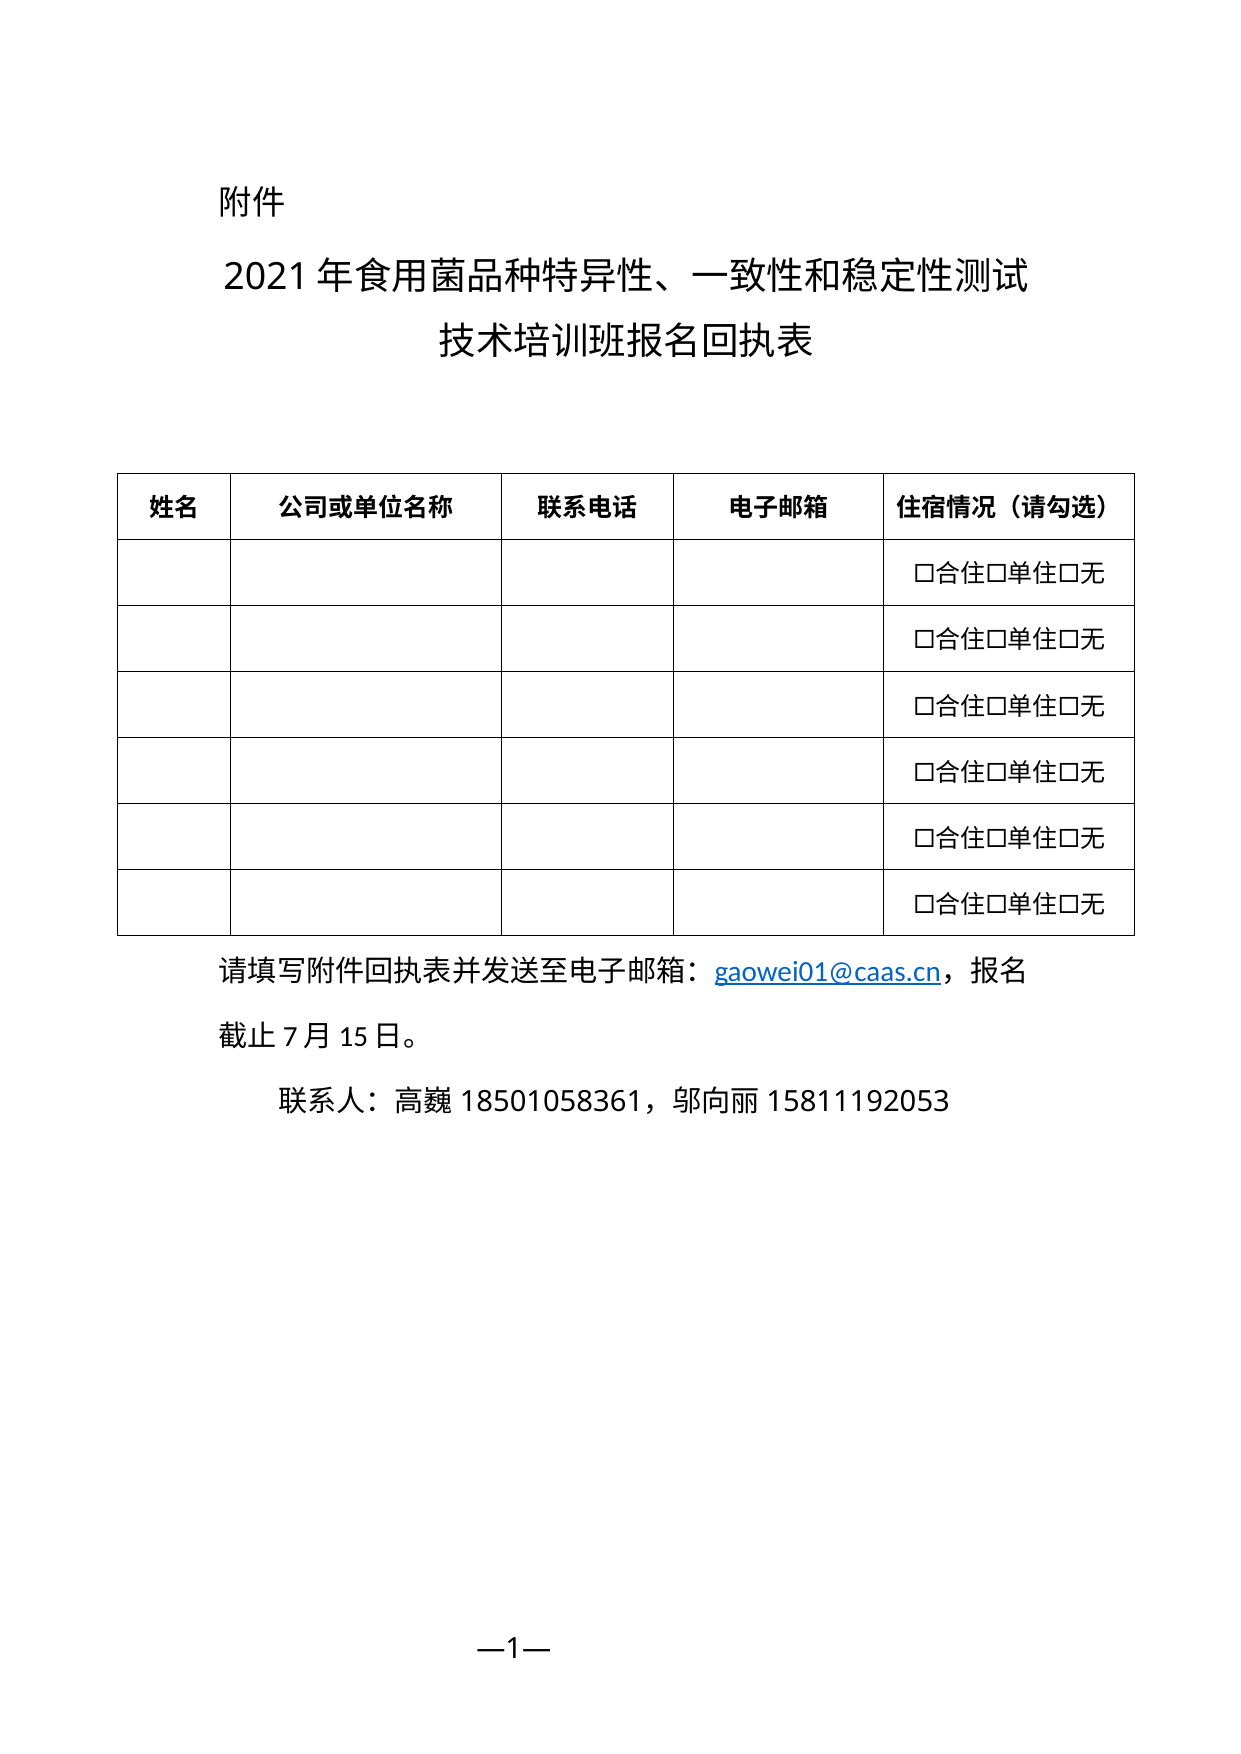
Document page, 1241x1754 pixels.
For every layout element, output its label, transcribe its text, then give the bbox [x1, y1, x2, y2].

table_cell [502, 672, 673, 737]
text 联系人：高巍 18501058361，邬向丽 15811192053 [218, 1066, 1033, 1131]
text 请填写附件回执表并发送至电子邮箱：gaowei01@caas.cn，报名截止7月15日。 [218, 936, 1033, 1066]
text 2021年食用菌品种特异性、一致性和稳定性测试技术培训班报名回执表 [218, 241, 1033, 371]
table_cell [502, 738, 673, 803]
table_cell [231, 738, 501, 803]
table_cell [118, 870, 230, 935]
table_cell [674, 870, 883, 935]
table_cell [674, 738, 883, 803]
table_header 住宿情况（请勾选） [884, 474, 1134, 538]
table_cell [118, 738, 230, 803]
table_cell [231, 804, 501, 869]
table_cell [231, 870, 501, 935]
table_cell [674, 804, 883, 869]
table_cell [502, 540, 673, 604]
table_cell [674, 606, 883, 671]
table_cell 合住单住无 [884, 738, 1134, 803]
table_header 联系电话 [502, 474, 673, 538]
table_cell [118, 606, 230, 671]
table_cell [231, 540, 501, 604]
table_cell [118, 672, 230, 737]
table_cell 合住单住无 [884, 804, 1134, 869]
table_cell [231, 606, 501, 671]
table_cell [502, 606, 673, 671]
table_cell 合住单住无 [884, 870, 1134, 935]
table_cell 合住单住无 [884, 672, 1134, 737]
table_header 电子邮箱 [674, 474, 883, 538]
table_cell 合住单住无 [884, 540, 1134, 604]
table_cell [674, 540, 883, 604]
table_cell [118, 540, 230, 604]
text 附件 [218, 168, 1033, 233]
table_cell [118, 804, 230, 869]
table_cell 合住单住无 [884, 606, 1134, 671]
table_cell [502, 804, 673, 869]
table_header 姓名 [118, 474, 230, 538]
table_cell [231, 672, 501, 737]
table_cell [674, 672, 883, 737]
table_header 公司或单位名称 [231, 474, 501, 538]
table_cell [502, 870, 673, 935]
